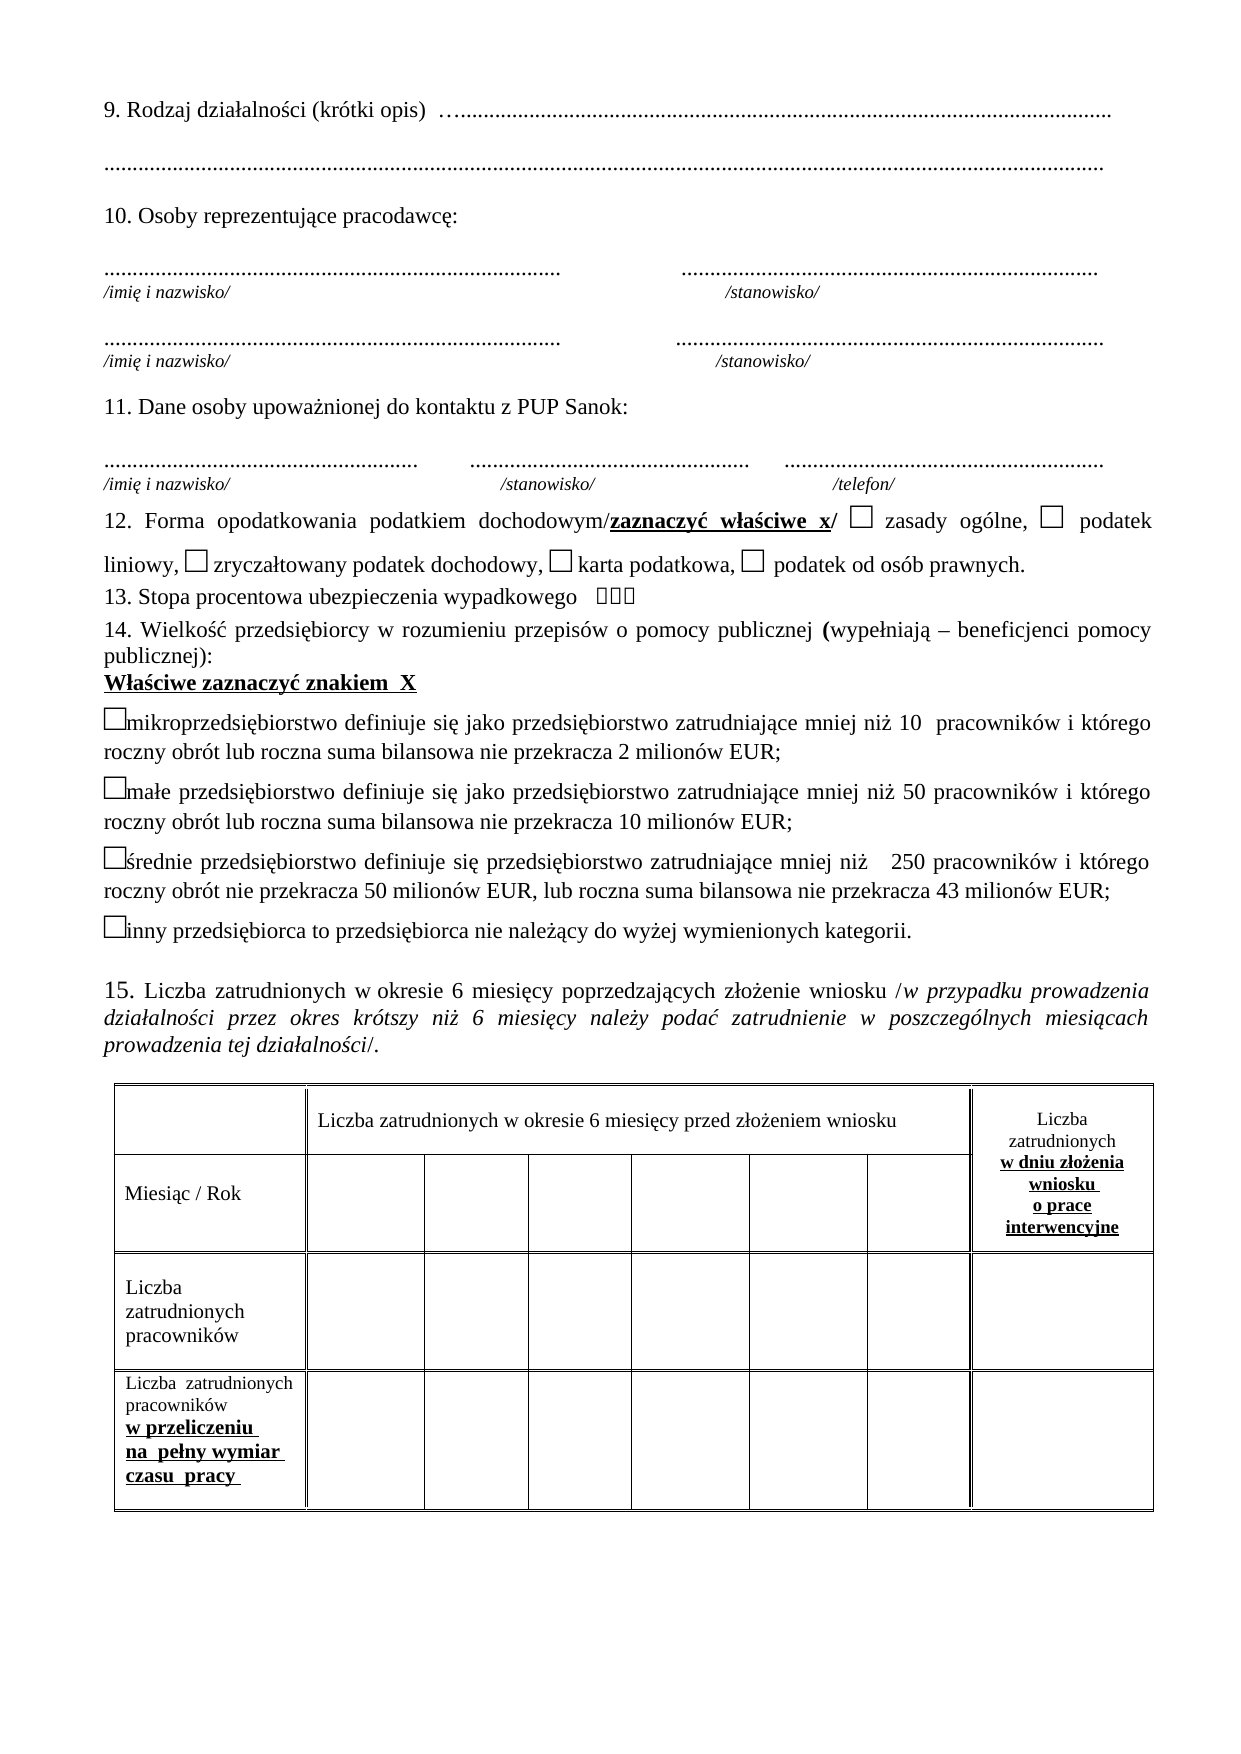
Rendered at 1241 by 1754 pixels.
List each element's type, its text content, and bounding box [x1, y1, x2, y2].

table_cell [529, 1372, 631, 1509]
text ....................................................... ................................................. ........................................................ [103, 446, 1152, 472]
table_cell [750, 1254, 867, 1369]
text 14. Wielkość przedsiębiorcy w rozumieniu przepisów o pomocy publicznej (wypełniają – beneficjenci pomocy publicznej): [103, 616, 1152, 669]
text 10. Osoby reprezentujące pracodawcę: [103, 202, 1152, 228]
text 12. Forma opodatkowania podatkiem dochodowym/zaznaczyć właściwe x/ □ zasady ogólne, □ podatek liniowy, □ zryczałtowany podatek dochodowy, □ karta podatkowa, □ podatek od osób prawnych. [103, 494, 1152, 580]
table_cell Liczba zatrudnionych pracowników [115, 1254, 305, 1369]
text □małe przedsiębiorstwo definiuje się jako przedsiębiorstwo zatrudniające mniej niż 50 pracowników i którego roczny obrót lub roczna suma bilansowa nie przekracza 10 milionów EUR; [103, 765, 1152, 834]
table_cell [971, 1372, 1153, 1509]
table_cell [308, 1254, 424, 1369]
text Właściwe zaznaczyć znakiem X [103, 669, 1152, 695]
table_cell [868, 1155, 969, 1251]
text ................................................................................ ......................................................................... [103, 254, 1152, 281]
table_cell [632, 1372, 749, 1509]
table_cell [750, 1372, 867, 1509]
text ............................................................................................................................................................................... [103, 149, 1152, 175]
table_cell [632, 1155, 749, 1251]
table_cell [307, 1372, 424, 1509]
text 15. Liczba zatrudnionych w okresie 6 miesięcy poprzedzających złożenie wniosku /w przypadku prowadzenia działalności przez okres krótszy niż 6 miesięcy należy podać zatrudnienie w poszczególnych miesiącach prowadzenia tej działalności/. [103, 976, 1152, 1057]
table_cell [868, 1254, 969, 1369]
text □inny przedsiębiorca to przedsiębiorca nie należący do wyżej wymienionych kategorii. [103, 904, 1152, 947]
text ................................................................................ ........................................................................... [103, 324, 1152, 350]
table_cell [529, 1155, 631, 1251]
text 13. Stopa procentowa ubezpieczenia wypadkowego  [103, 580, 1152, 611]
table_cell [425, 1155, 528, 1251]
table_header Liczba zatrudnionych w dniu złożenia wniosku o prace interwencyjne [971, 1086, 1153, 1251]
table_cell [973, 1254, 1153, 1369]
text 9. Rodzaj działalności (krótki opis) ….................................................................................................................. [103, 96, 1152, 123]
table_header Liczba zatrudnionych w okresie 6 miesięcy przed złożeniem wniosku [307, 1086, 971, 1154]
text /imię i nazwisko/ /stanowisko/ [103, 281, 1152, 302]
table_cell Miesiąc / Rok [115, 1155, 305, 1251]
text /imię i nazwisko/ /stanowisko/ [103, 350, 1152, 372]
table_cell [529, 1254, 631, 1369]
table_cell [868, 1372, 971, 1509]
table_cell [425, 1372, 528, 1509]
table_cell [632, 1254, 749, 1369]
text □średnie przedsiębiorstwo definiuje się przedsiębiorstwo zatrudniające mniej niż 250 pracowników i którego roczny obrót nie przekracza 50 milionów EUR, lub roczna suma bilansowa nie przekracza 43 milionów EUR; [103, 834, 1152, 904]
text □mikroprzedsiębiorstwo definiuje się jako przedsiębiorstwo zatrudniające mniej niż 10 pracowników i którego roczny obrót lub roczna suma bilansowa nie przekracza 2 milionów EUR; [103, 695, 1152, 765]
table_cell [750, 1155, 867, 1251]
text 11. Dane osoby upoważnionej do kontaktu z PUP Sanok: [103, 393, 1152, 420]
table_cell Liczba zatrudnionych pracowników w przeliczeniu na pełny wymiar czasu pracy [115, 1369, 307, 1509]
table_cell [308, 1155, 424, 1251]
table_cell [425, 1254, 528, 1369]
table_header [115, 1084, 307, 1154]
text /imię i nazwisko/ /stanowisko/ /telefon/ [103, 472, 1152, 494]
